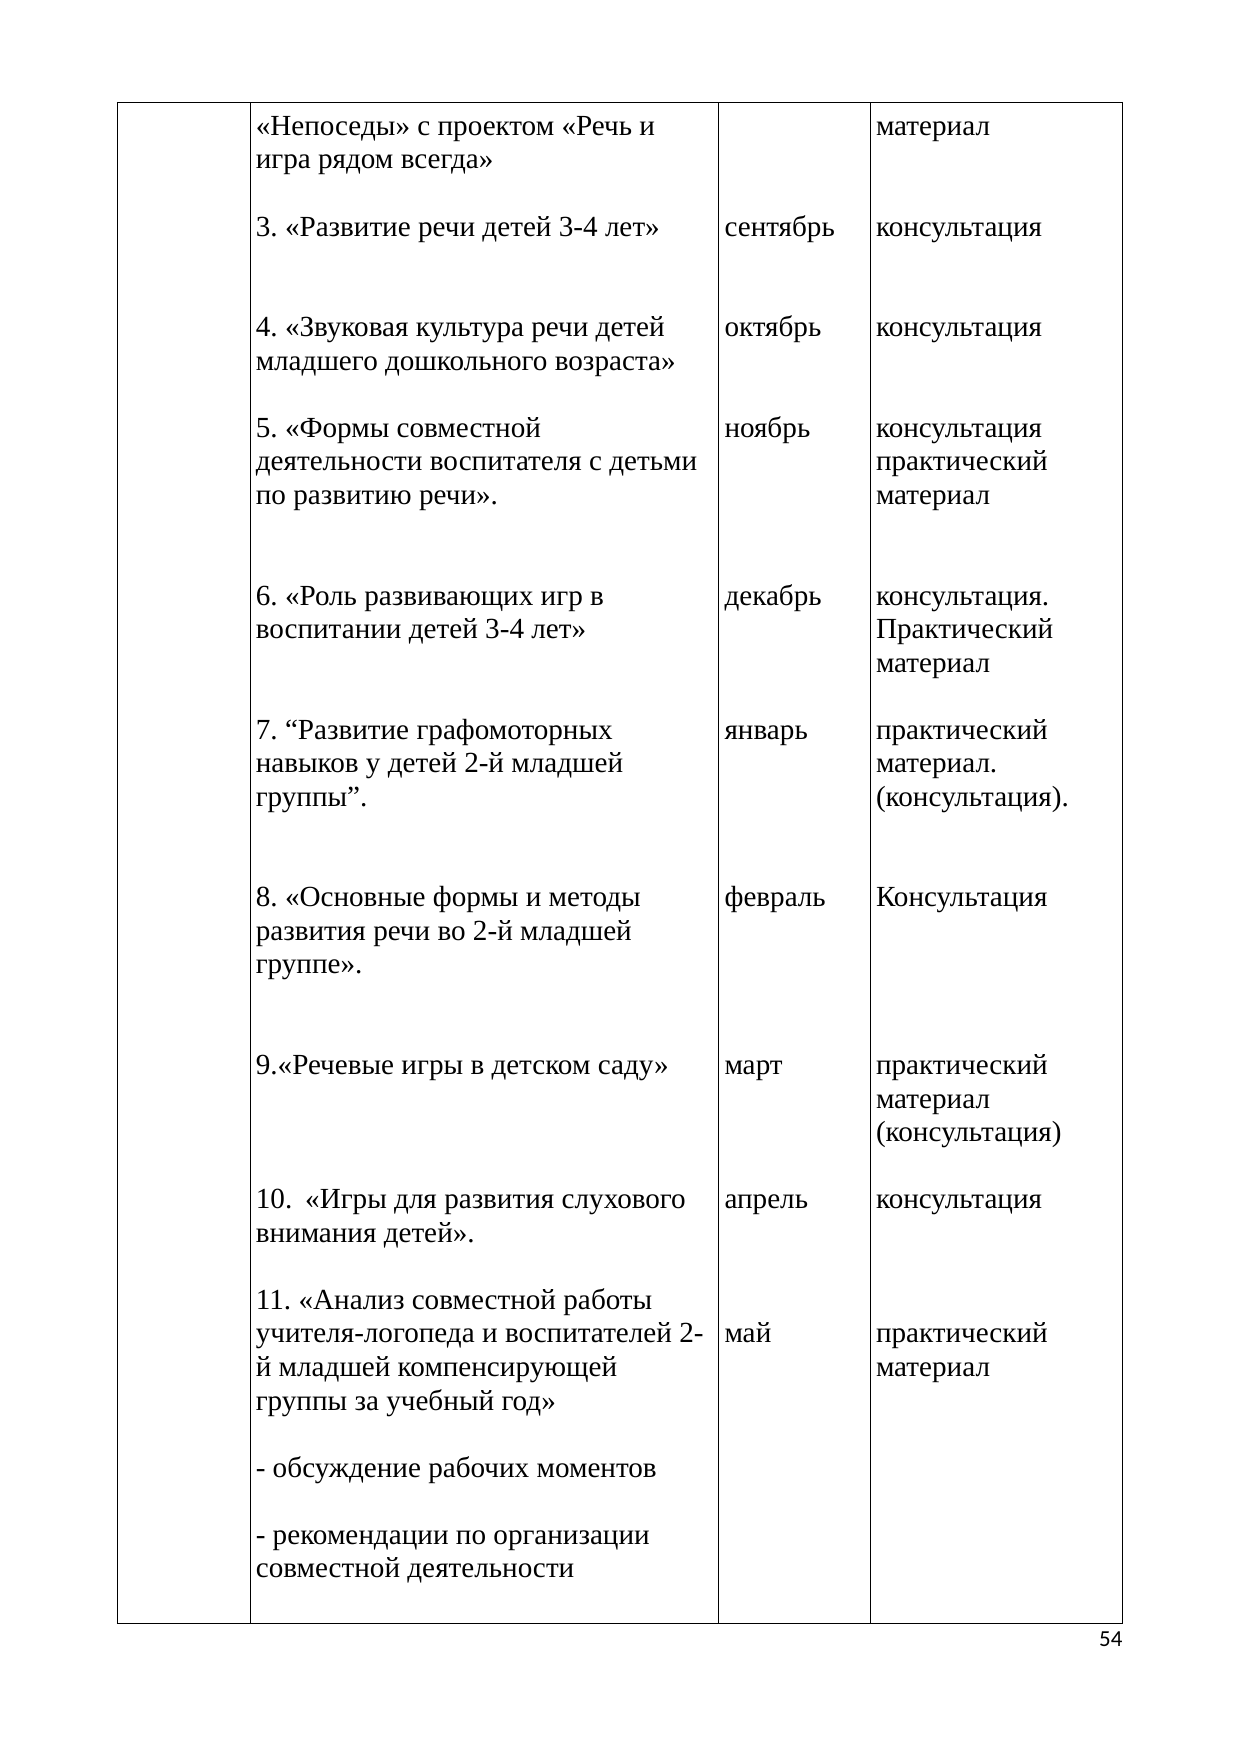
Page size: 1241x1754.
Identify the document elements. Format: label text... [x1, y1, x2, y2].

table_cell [871, 103, 1122, 1623]
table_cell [251, 103, 718, 1623]
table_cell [719, 103, 870, 1623]
table_cell 4 [118, 103, 250, 1623]
